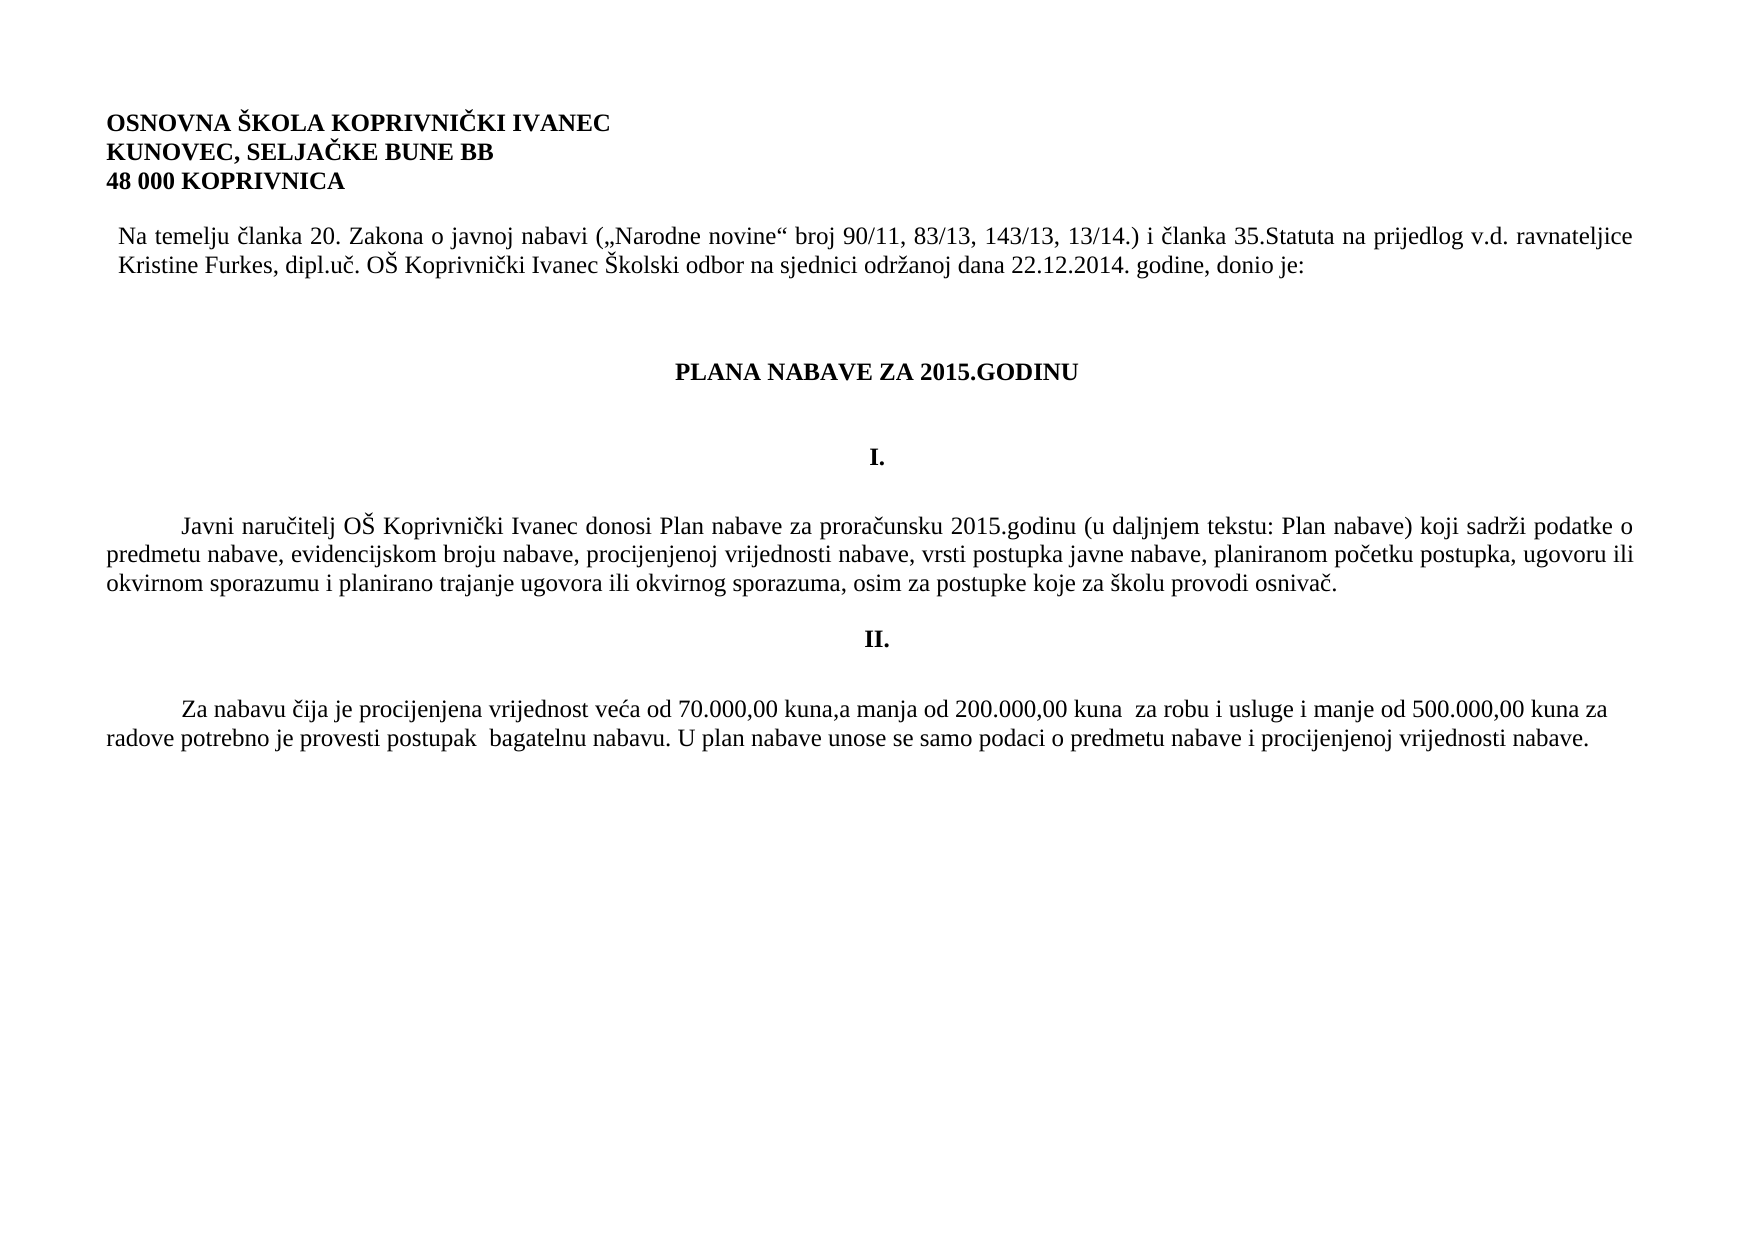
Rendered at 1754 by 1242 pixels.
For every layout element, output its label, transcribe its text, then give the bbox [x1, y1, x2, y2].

text Za nabavu čija je procijenjena vrijednost veća od 70.000,00 kuna,a manja od 200.000,00 kuna za robu i usluge i manje od 500.000,00 kuna za radove potrebno je provesti postupak bagatelnu nabavu. U plan nabave unose se samo podaci o predmetu nabave i procijenjenoj vrijednosti nabave. [106, 694, 1635, 752]
subtitle I. [697, 442, 1057, 471]
text Na temelju članka 20. Zakona o javnoj nabavi („Narodne novine“ broj 90/11, 83/13, 143/13, 13/14.) i članka 35.Statuta na prijedlog v.d. ravnateljice Kristine Furkes, dipl.uč. OŠ Koprivnički Ivanec Školski odbor na sjednici održanoj dana 22.12.2014. godine, donio je: [118, 221, 1636, 278]
text PLANA NABAVE ZA 2015.GODINU [106, 363, 1648, 384]
text KUNOVEC, SELJAČKE BUNE BB [106, 137, 1648, 166]
text OSNOVNA ŠKOLA KOPRIVNIČKI IVANEC [106, 108, 1648, 137]
text Javni naručitelj OŠ Koprivnički Ivanec donosi Plan nabave za proračunsku 2015.godinu (u daljnjem tekstu: Plan nabave) koji sadrži podatke o predmetu nabave, evidencijskom broju nabave, procijenjenoj vrijednosti nabave, vrsti postupka javne nabave, planiranom početku postupka, ugovoru ili okvirnom sporazumu i planirano trajanje ugovora ili okvirnog sporazuma, osim za postupke koje za školu provodi osnivač. [106, 511, 1636, 597]
subtitle II. [106, 624, 1648, 653]
text 48 000 KOPRIVNICA [106, 166, 1648, 194]
